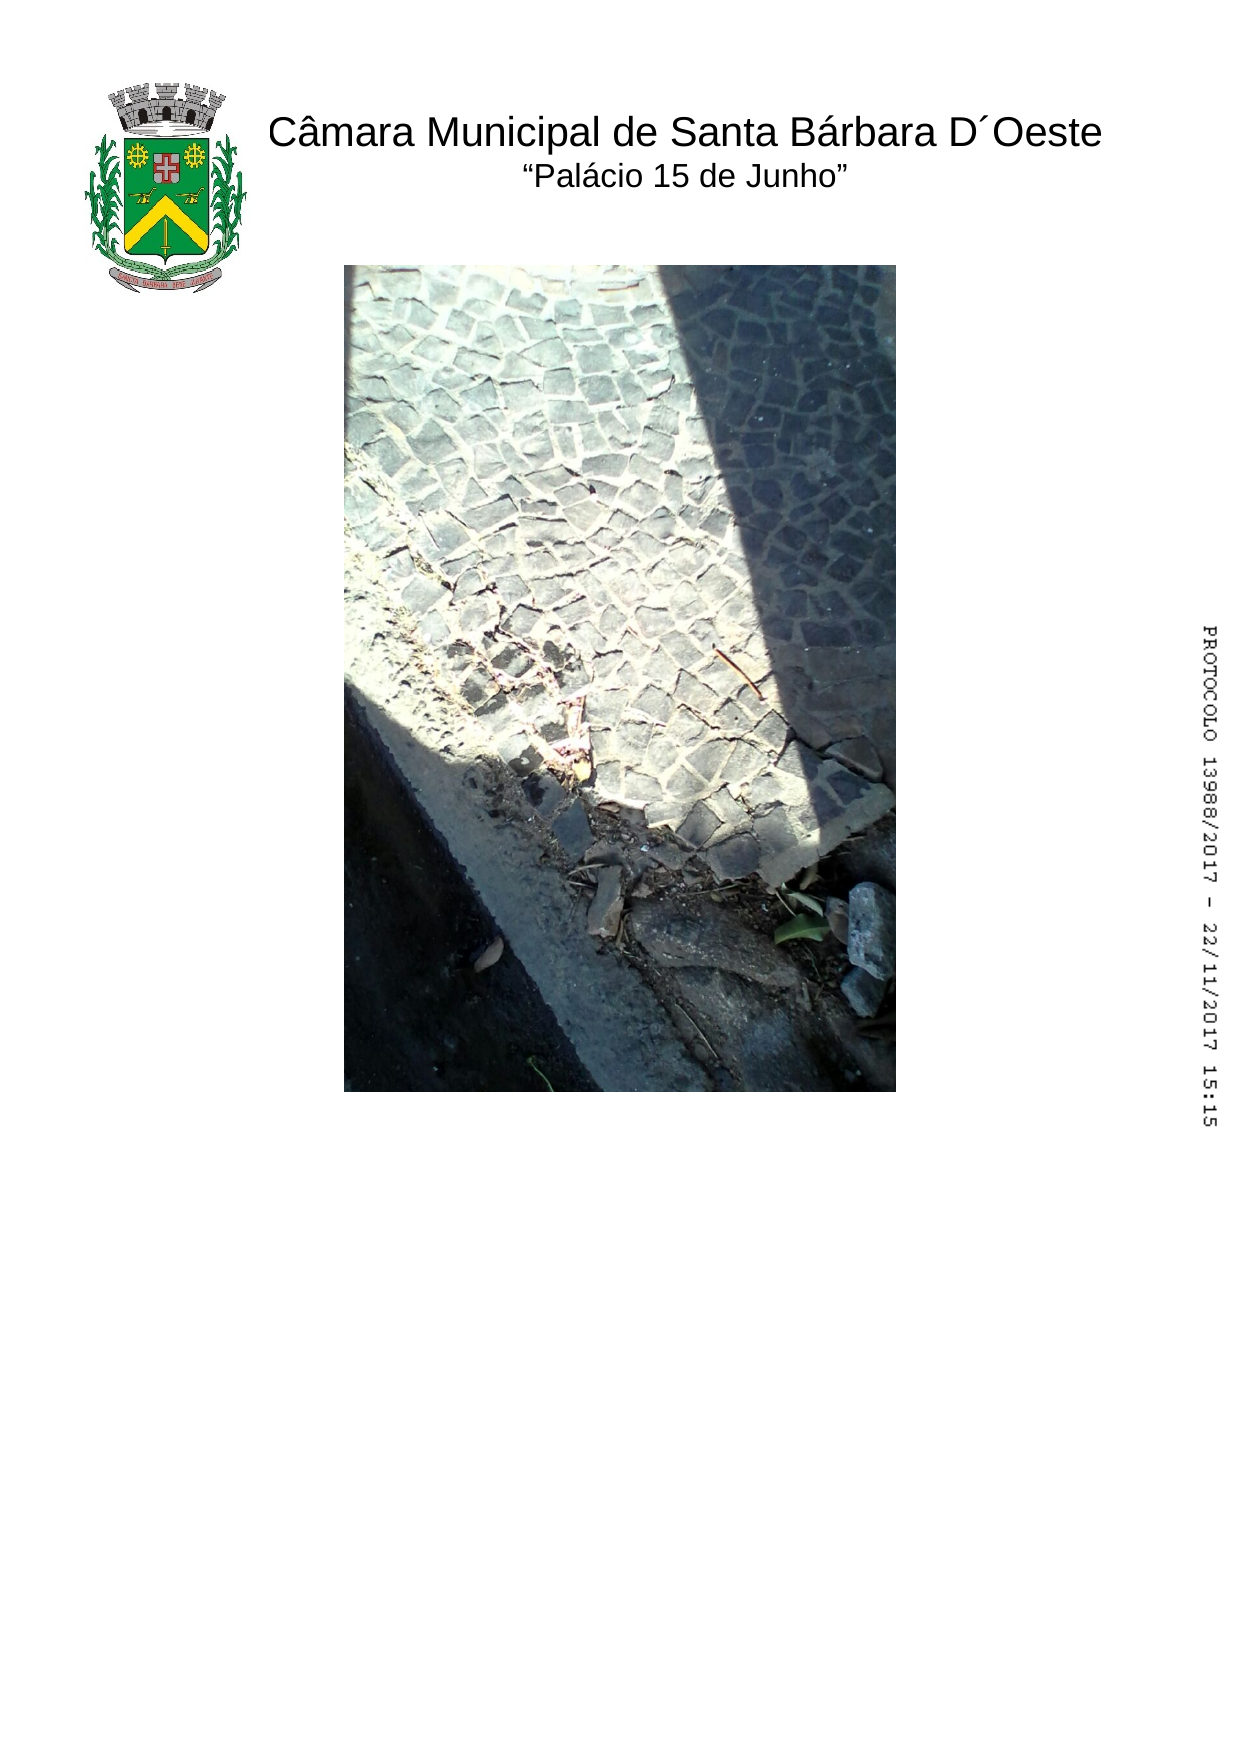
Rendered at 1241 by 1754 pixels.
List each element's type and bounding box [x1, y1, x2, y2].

picture [344, 265, 896, 1092]
picture [1177, 623, 1241, 1131]
picture [84, 83, 254, 302]
